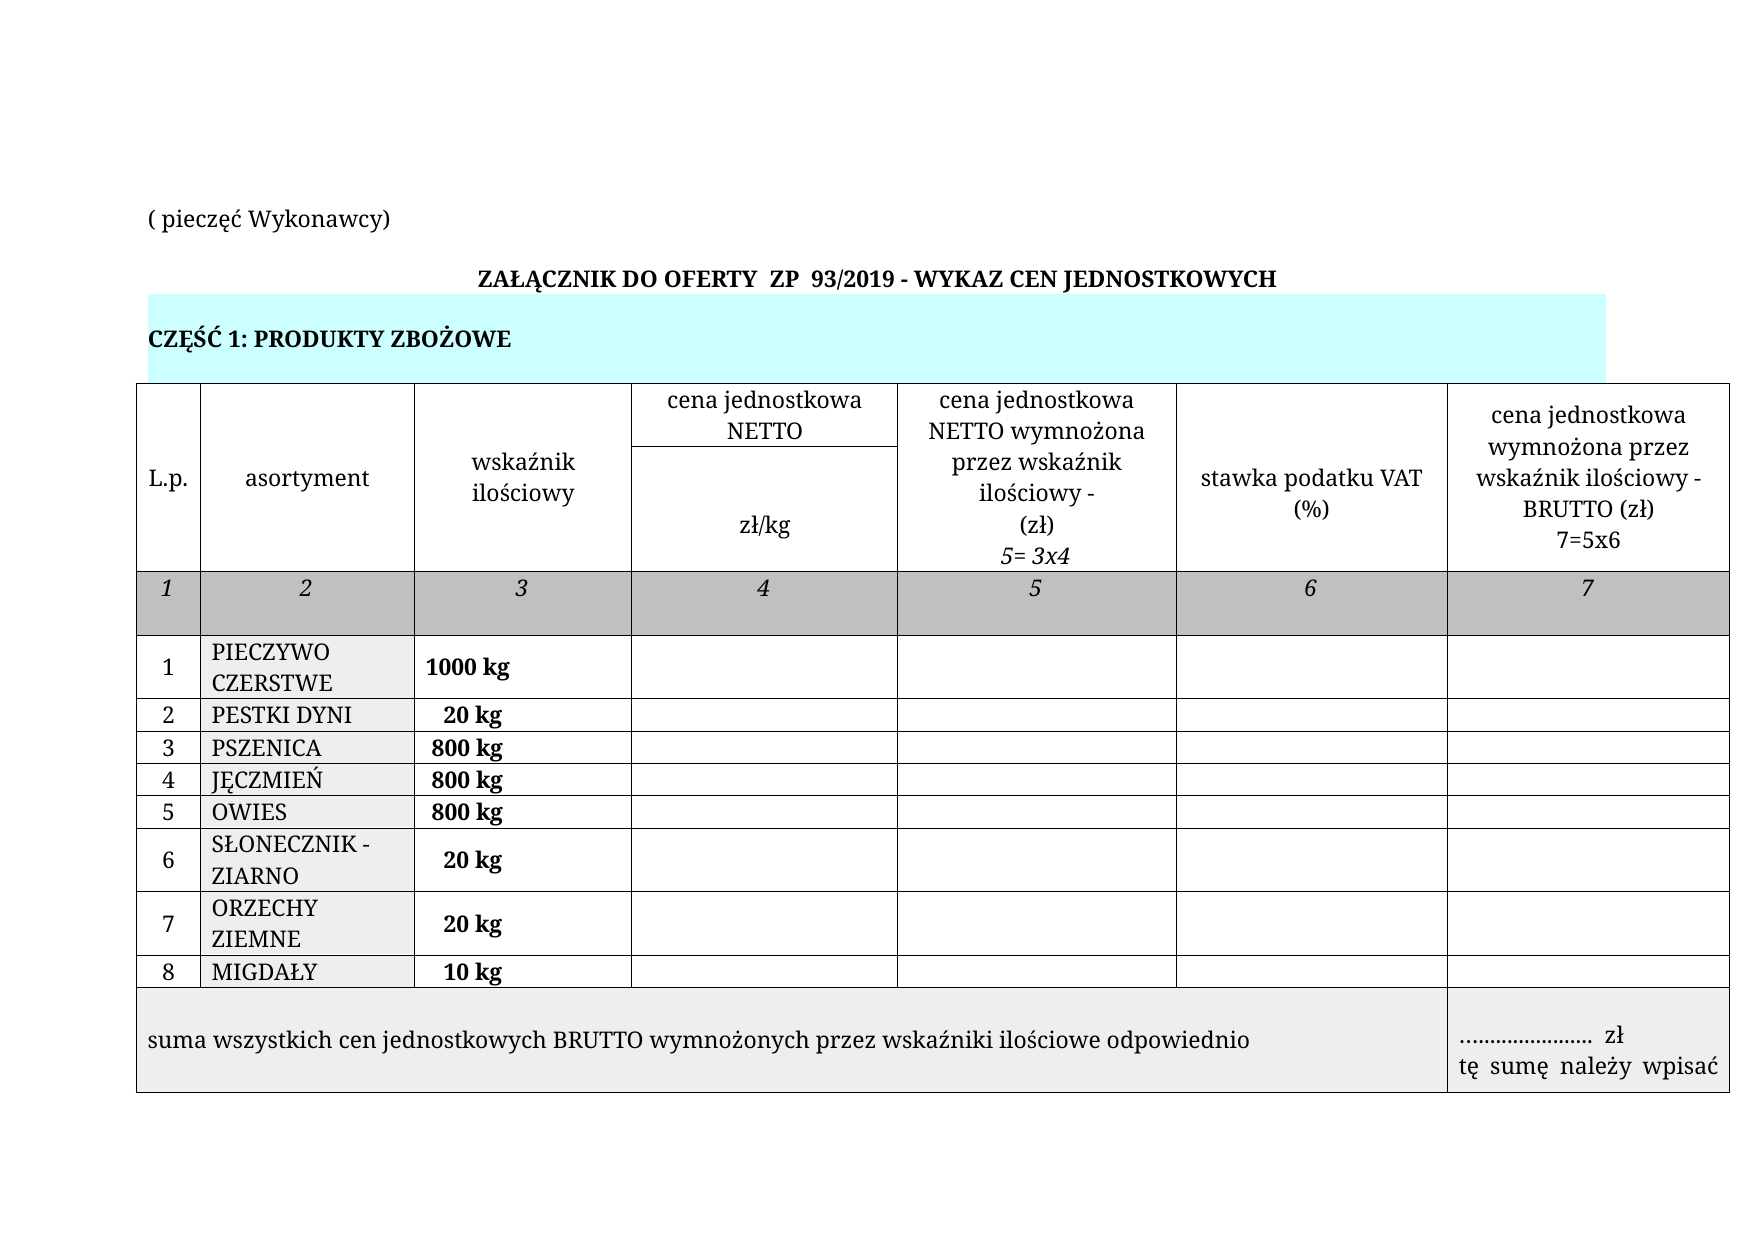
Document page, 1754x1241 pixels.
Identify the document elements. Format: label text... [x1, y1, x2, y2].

table_cell [632, 892, 897, 954]
table_cell [1448, 956, 1729, 987]
text CZĘŚĆ 1: PRODUKTY ZBOŻOWE [148, 323, 1606, 354]
table_cell zł/kg [632, 447, 897, 571]
table_cell 20 kg [415, 699, 631, 731]
table_cell 2 [137, 699, 200, 731]
table_cell 800 kg [415, 732, 631, 763]
table_cell 20 kg [415, 829, 631, 891]
table_cell [1177, 764, 1447, 795]
table_header wskaźnik ilościowy [415, 384, 631, 571]
table_cell [898, 956, 1176, 987]
table_cell [1177, 829, 1447, 891]
table_header cena jednostkowa NETTO [632, 384, 897, 446]
table_header L.p. [137, 384, 200, 571]
table_cell PIECZYWO CZERSTWE [201, 636, 414, 698]
table_cell 2 [201, 572, 414, 635]
table_cell [1177, 892, 1447, 954]
table_cell 8 [137, 956, 200, 987]
table_cell [1448, 636, 1729, 698]
table_cell [1177, 956, 1447, 987]
table_cell [898, 636, 1176, 698]
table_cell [137, 988, 1447, 1092]
table_cell [898, 764, 1176, 795]
table_header stawka podatku VAT (%) [1177, 384, 1447, 571]
table_header cena jednostkowa NETTO wymnożona przez wskaźnik ilościowy - (zł) 5= 3x4 [898, 384, 1176, 571]
table_cell ORZECHY ZIEMNE [201, 892, 414, 954]
table_cell 3 [415, 572, 631, 635]
table_cell 5 [137, 796, 200, 827]
text ( pieczęć Wykonawcy) [148, 203, 1606, 234]
table_cell [1177, 732, 1447, 763]
table_cell [1448, 892, 1729, 954]
table_cell 1000 kg [415, 636, 631, 698]
table_cell [1177, 699, 1447, 731]
table_cell [898, 829, 1176, 891]
table_cell 7 [137, 892, 200, 954]
table_cell [1448, 764, 1729, 795]
table_cell [898, 699, 1176, 731]
text ZAŁĄCZNIK DO OFERTY ZP 93/2019 - WYKAZ CEN JEDNOSTKOWYCH [148, 263, 1606, 294]
table_cell JĘCZMIEŃ [201, 764, 414, 795]
table_header asortyment [201, 384, 414, 571]
table_cell 800 kg [415, 764, 631, 795]
table_cell 1 [137, 572, 200, 635]
table_cell [632, 636, 897, 698]
table_cell 5 [898, 572, 1176, 635]
table_cell 6 [1177, 572, 1447, 635]
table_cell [1448, 988, 1729, 1092]
table_cell [898, 892, 1176, 954]
table_cell 7 [1448, 572, 1729, 635]
table_cell 4 [632, 572, 897, 635]
table_cell [632, 956, 897, 987]
table_cell 10 kg [415, 956, 631, 987]
table_cell MIGDAŁY [201, 956, 414, 987]
table_cell [898, 796, 1176, 827]
table_cell [1448, 732, 1729, 763]
table_cell [632, 796, 897, 827]
table_cell 800 kg [415, 796, 631, 827]
table_cell 4 [137, 764, 200, 795]
table_cell 20 kg [415, 892, 631, 954]
table_cell [632, 699, 897, 731]
table_cell [898, 732, 1176, 763]
table_cell [632, 732, 897, 763]
table_cell 3 [137, 732, 200, 763]
table_cell [1177, 796, 1447, 827]
table_cell [632, 764, 897, 795]
table_cell PESTKI DYNI [201, 699, 414, 731]
table_cell [1448, 699, 1729, 731]
table_cell [1448, 829, 1729, 891]
table_header cena jednostkowa wymnożona przez wskaźnik ilościowy - BRUTTO (zł) 7=5x6 [1448, 384, 1729, 571]
table_cell [1448, 796, 1729, 827]
table_cell OWIES [201, 796, 414, 827]
table_cell 1 [137, 636, 200, 698]
table_cell [632, 829, 897, 891]
table_cell 6 [137, 829, 200, 891]
table_cell SŁONECZNIK - ZIARNO [201, 829, 414, 891]
table_cell PSZENICA [201, 732, 414, 763]
table_cell [1177, 636, 1447, 698]
